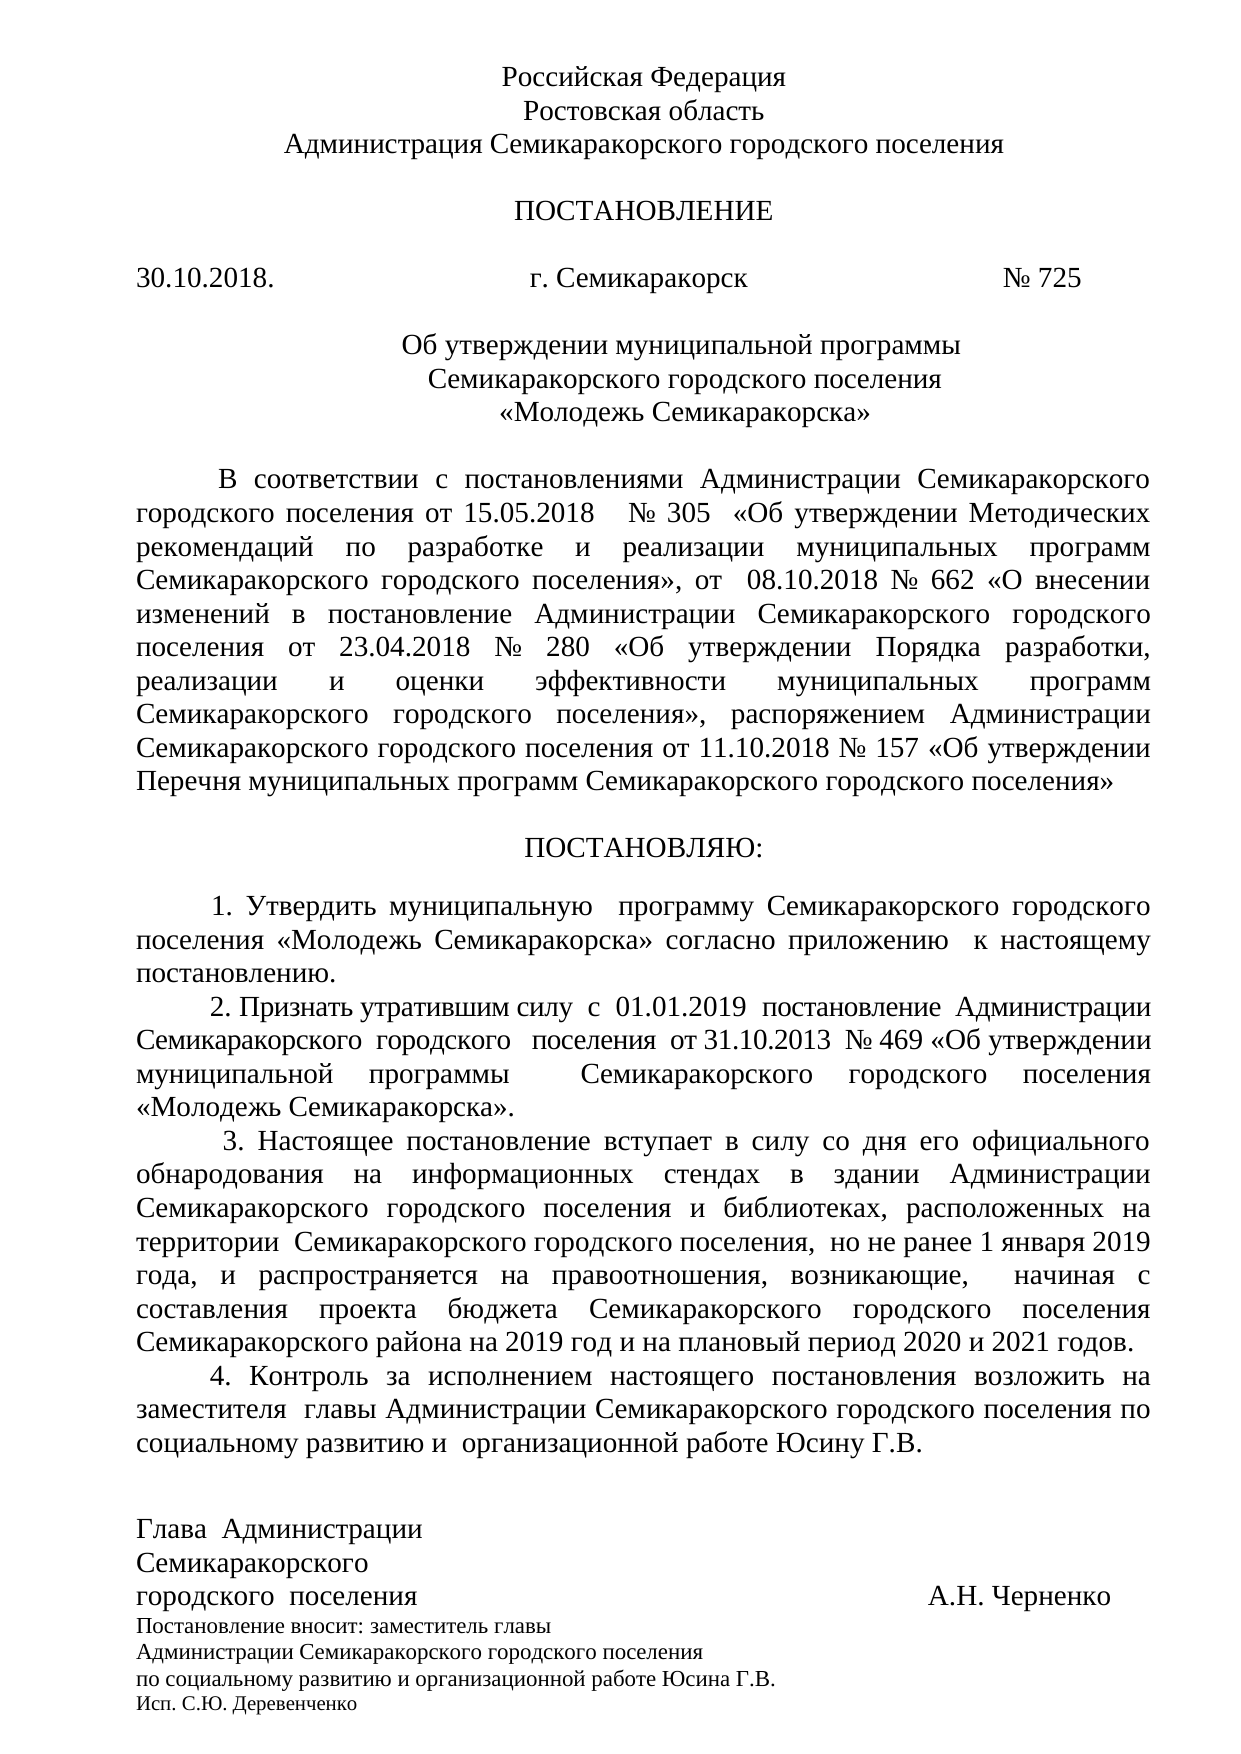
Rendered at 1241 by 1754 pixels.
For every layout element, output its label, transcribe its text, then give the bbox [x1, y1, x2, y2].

text Исп. С.Ю. Деревенченко [136, 1691, 1152, 1715]
text Администрации Семикаракорского городского поселения [136, 1638, 1152, 1664]
text Российская Федерация [136, 59, 1152, 93]
text городского поселения А.Н. Черненко [136, 1578, 1152, 1612]
text ПОСТАНОВЛЯЮ: [136, 831, 1152, 864]
text В соответствии с постановлениями Администрации Семикаракорского городского поселения от 15.05.2018 № 305 «Об утверждении Методических рекомендаций по разработке и реализации муниципальных программ Семикаракорского городского поселения», от 08.10.2018 № 662 «О внесении изменений в постановление Администрации Семикаракорского городского поселения от 23.04.2018 № 280 «Об утверждении Порядка разработки, реализации и оценки эффективности муниципальных программ Семикаракорского городского поселения», распоряжением Администрации Семикаракорского городского поселения от 11.10.2018 № 157 «Об утверждении Перечня муниципальных программ Семикаракорского городского поселения» [136, 462, 1152, 797]
text Семикаракорского городского поселения [136, 361, 1152, 394]
text Об утверждении муниципальной программы [136, 327, 1152, 361]
text ПОСТАНОВЛЕНИЕ [136, 193, 1152, 227]
text 30.10.2018. г. Семикаракорск № 725 [136, 260, 1152, 294]
text 1. Утвердить муниципальную программу Семикаракорского городского поселения «Молодежь Семикаракорска» согласно приложению к настоящему постановлению. [136, 888, 1152, 989]
text Семикаракорского [136, 1545, 1152, 1578]
text Глава Администрации [136, 1511, 1152, 1545]
text Постановление вносит: заместитель главы [136, 1612, 1152, 1638]
text по социальному развитию и организационной работе Юсина Г.В. [136, 1664, 1152, 1691]
text 3. Настоящее постановление вступает в силу со дня его официального обнародования на информационных стендах в здании Администрации Семикаракорского городского поселения и библиотеках, расположенных на территории Семикаракорского городского поселения, но не ранее 1 января 2019 года, и распространяется на правоотношения, возникающие, начиная с составления проекта бюджета Семикаракорского городского поселения Семикаракорского района на 2019 год и на плановый период 2020 и 2021 годов. [136, 1123, 1152, 1358]
text Ростовская область [136, 93, 1152, 126]
text «Молодежь Семикаракорска» [136, 394, 1152, 428]
text Администрация Семикаракорского городского поселения [136, 126, 1152, 160]
text 4. Контроль за исполнением настоящего постановления возложить на заместителя главы Администрации Семикаракорского городского поселения по социальному развитию и организационной работе Юсину Г.В. [136, 1358, 1152, 1458]
text 2. Признать утратившим силу с 01.01.2019 постановление Администрации Семикаракорского городского поселения от 31.10.2013 № 469 «Об утверждении муниципальной программы Семикаракорского городского поселения «Молодежь Семикаракорска». [136, 989, 1152, 1123]
